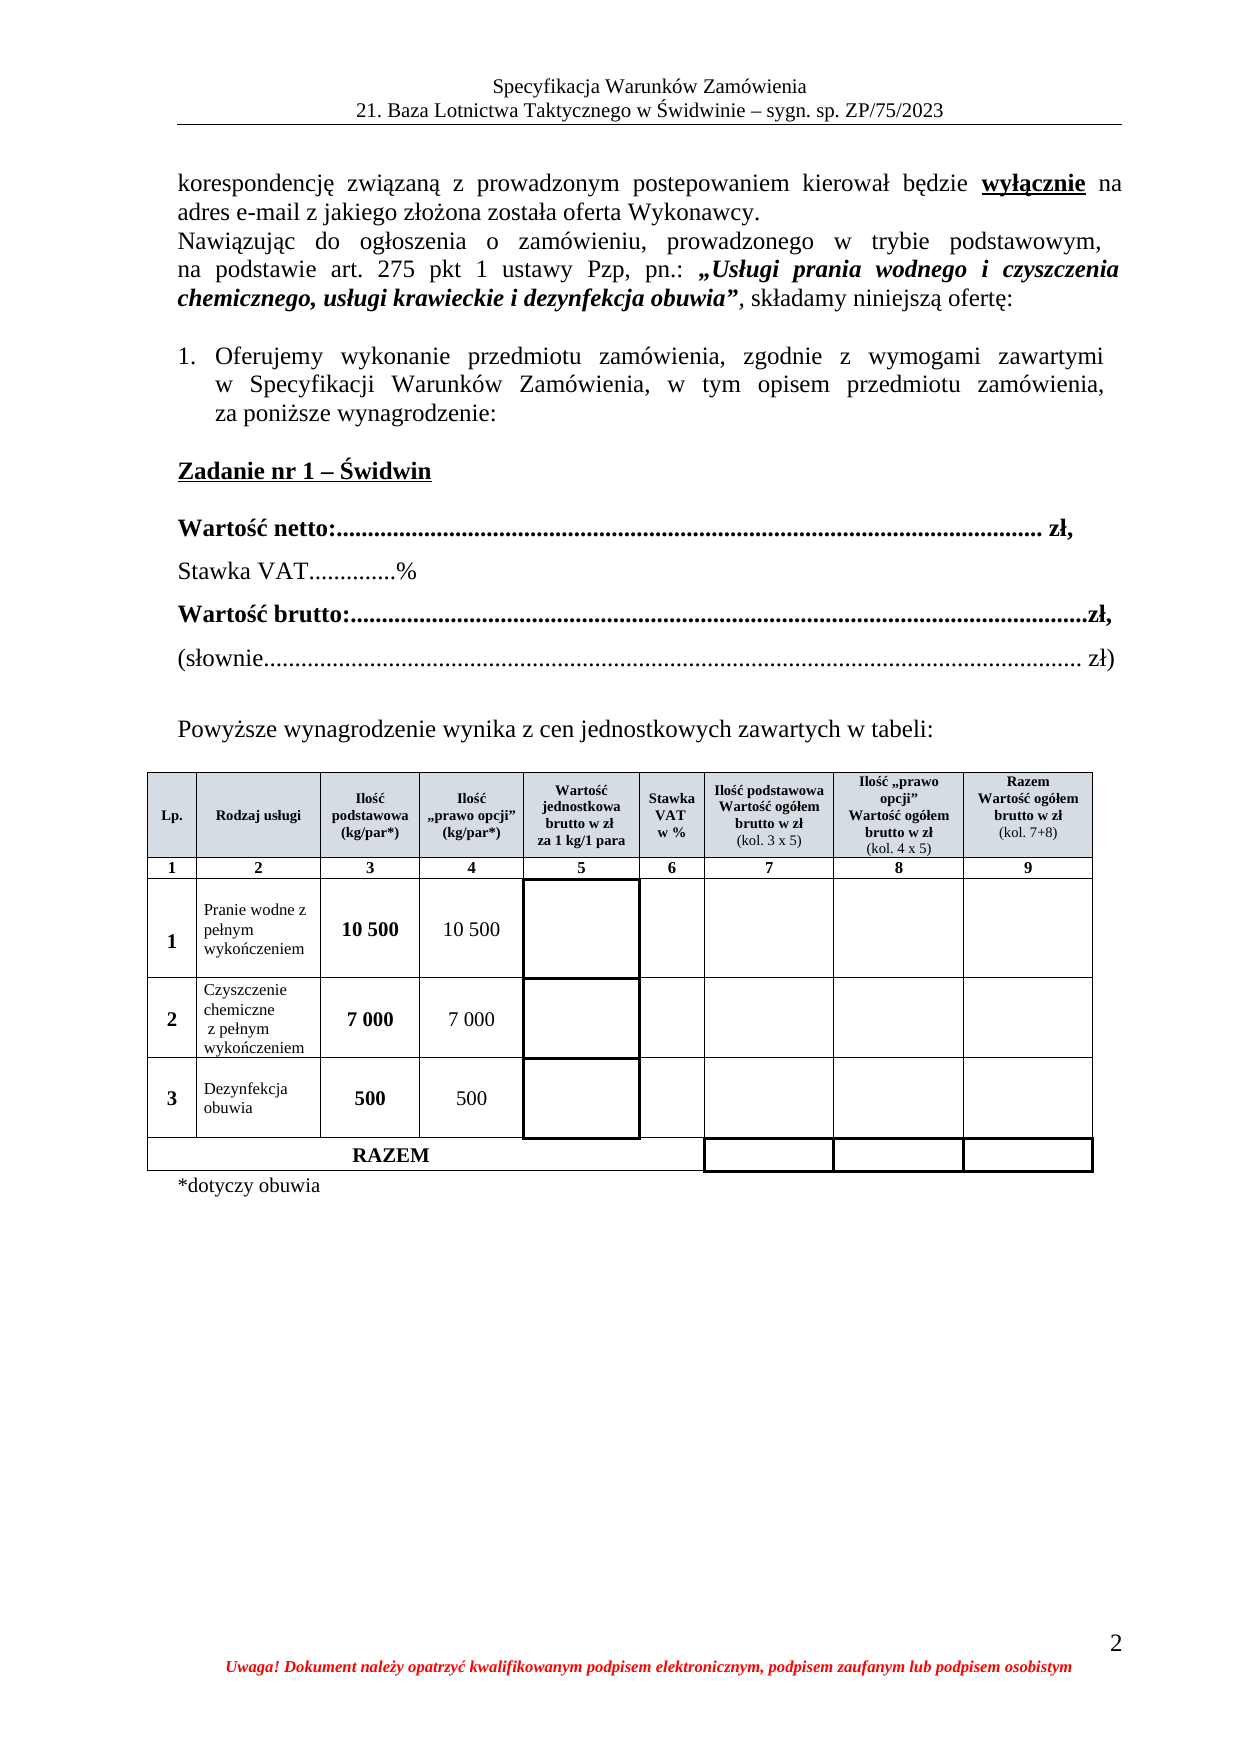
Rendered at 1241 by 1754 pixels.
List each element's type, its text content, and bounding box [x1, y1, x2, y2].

table_header Lp. [148, 773, 196, 857]
text Zadanie nr 1 – Świdwin [177, 456, 1122, 484]
table_cell 1 [148, 858, 196, 878]
table_cell Czyszczenie chemiczne z pełnym wykończeniem [197, 978, 320, 1057]
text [177, 168, 1122, 226]
text (słownie................................................................................................................................... zł) [177, 643, 1122, 671]
table_cell 10 500 [321, 879, 419, 977]
table_header Ilość podstawowa (kg/par*) [321, 773, 419, 857]
table_cell Pranie wodne z pełnym wykończeniem [197, 879, 320, 977]
table_cell [706, 1140, 832, 1170]
table_cell [834, 879, 963, 977]
table_cell 500 [321, 1058, 419, 1137]
table_cell [834, 978, 963, 1057]
table_cell [705, 978, 833, 1057]
table_cell [705, 879, 833, 977]
table_cell [964, 879, 1092, 977]
table_cell 3 [321, 858, 419, 878]
table_cell 500 [420, 1058, 522, 1137]
table_cell 7 [705, 858, 833, 878]
table_cell [705, 1058, 833, 1137]
table_cell 4 [420, 858, 523, 878]
table_cell 3 [148, 1058, 196, 1137]
table_cell Dezynfekcja obuwia [197, 1058, 320, 1137]
table_cell [964, 978, 1092, 1057]
table_header Razem Wartość ogółem brutto w zł (kol. 7+8) [964, 773, 1092, 857]
text Nawiązując do ogłoszenia o zamówieniu, prowadzonego w trybie podstawowym, na podstawie art. 275 pkt 1 ustawy Pzp, pn.: „Usługi prania wodnego i czyszczenia chemicznego, usługi krawieckie i dezynfekcja obuwia”, składamy niniejszą ofertę: [177, 226, 1122, 312]
table_cell [641, 1058, 704, 1137]
table_cell 7 000 [321, 978, 419, 1057]
table_cell 7 000 [420, 978, 522, 1057]
list Oferujemy wykonanie przedmiotu zamówienia, zgodnie z wymogami zawartymi w Specyfikacji Warunków Zamówienia, w tym opisem przedmiotu zamówienia, za poniższe wynagrodzenie: [177, 341, 1122, 427]
table_cell RAZEM [148, 1138, 703, 1170]
table_cell 10 500 [420, 879, 522, 977]
table_cell [525, 980, 638, 1057]
table_cell [834, 1058, 963, 1137]
table_header Wartość jednostkowa brutto w zł za 1 kg/1 para [524, 773, 639, 857]
table_cell [964, 1058, 1092, 1137]
text *dotyczy obuwia [177, 1173, 1122, 1197]
text Wartość brutto:......................................................................................................................zł, [177, 599, 1122, 628]
table_cell 2 [148, 978, 196, 1057]
table_cell 1 [148, 879, 196, 977]
text Stawka VAT..............% [177, 556, 1122, 585]
text Powyższe wynagrodzenie wynika z cen jednostkowych zawartych w tabeli: [177, 714, 1122, 743]
table_cell [835, 1140, 962, 1170]
text Wartość netto:................................................................................................................. zł, [177, 513, 1122, 542]
table_cell [965, 1140, 1091, 1170]
table_header Rodzaj usługi [197, 773, 320, 857]
table_cell 5 [524, 858, 639, 878]
table_cell 8 [834, 858, 963, 878]
table_header Stawka VAT w % [640, 773, 704, 857]
table_header Ilość „prawo opcji” (kg/par*) [420, 773, 523, 857]
table_header Ilość „prawo opcji” Wartość ogółem brutto w zł (kol. 4 x 5) [834, 773, 963, 857]
table_cell 6 [640, 858, 704, 878]
table_cell [641, 879, 704, 977]
table_cell 2 [197, 858, 320, 878]
table_cell 9 [964, 858, 1092, 878]
table_cell [525, 1060, 638, 1137]
table_header Ilość podstawowa Wartość ogółem brutto w zł (kol. 3 x 5) [705, 773, 833, 857]
table_cell [641, 978, 704, 1057]
table_cell [525, 881, 638, 977]
